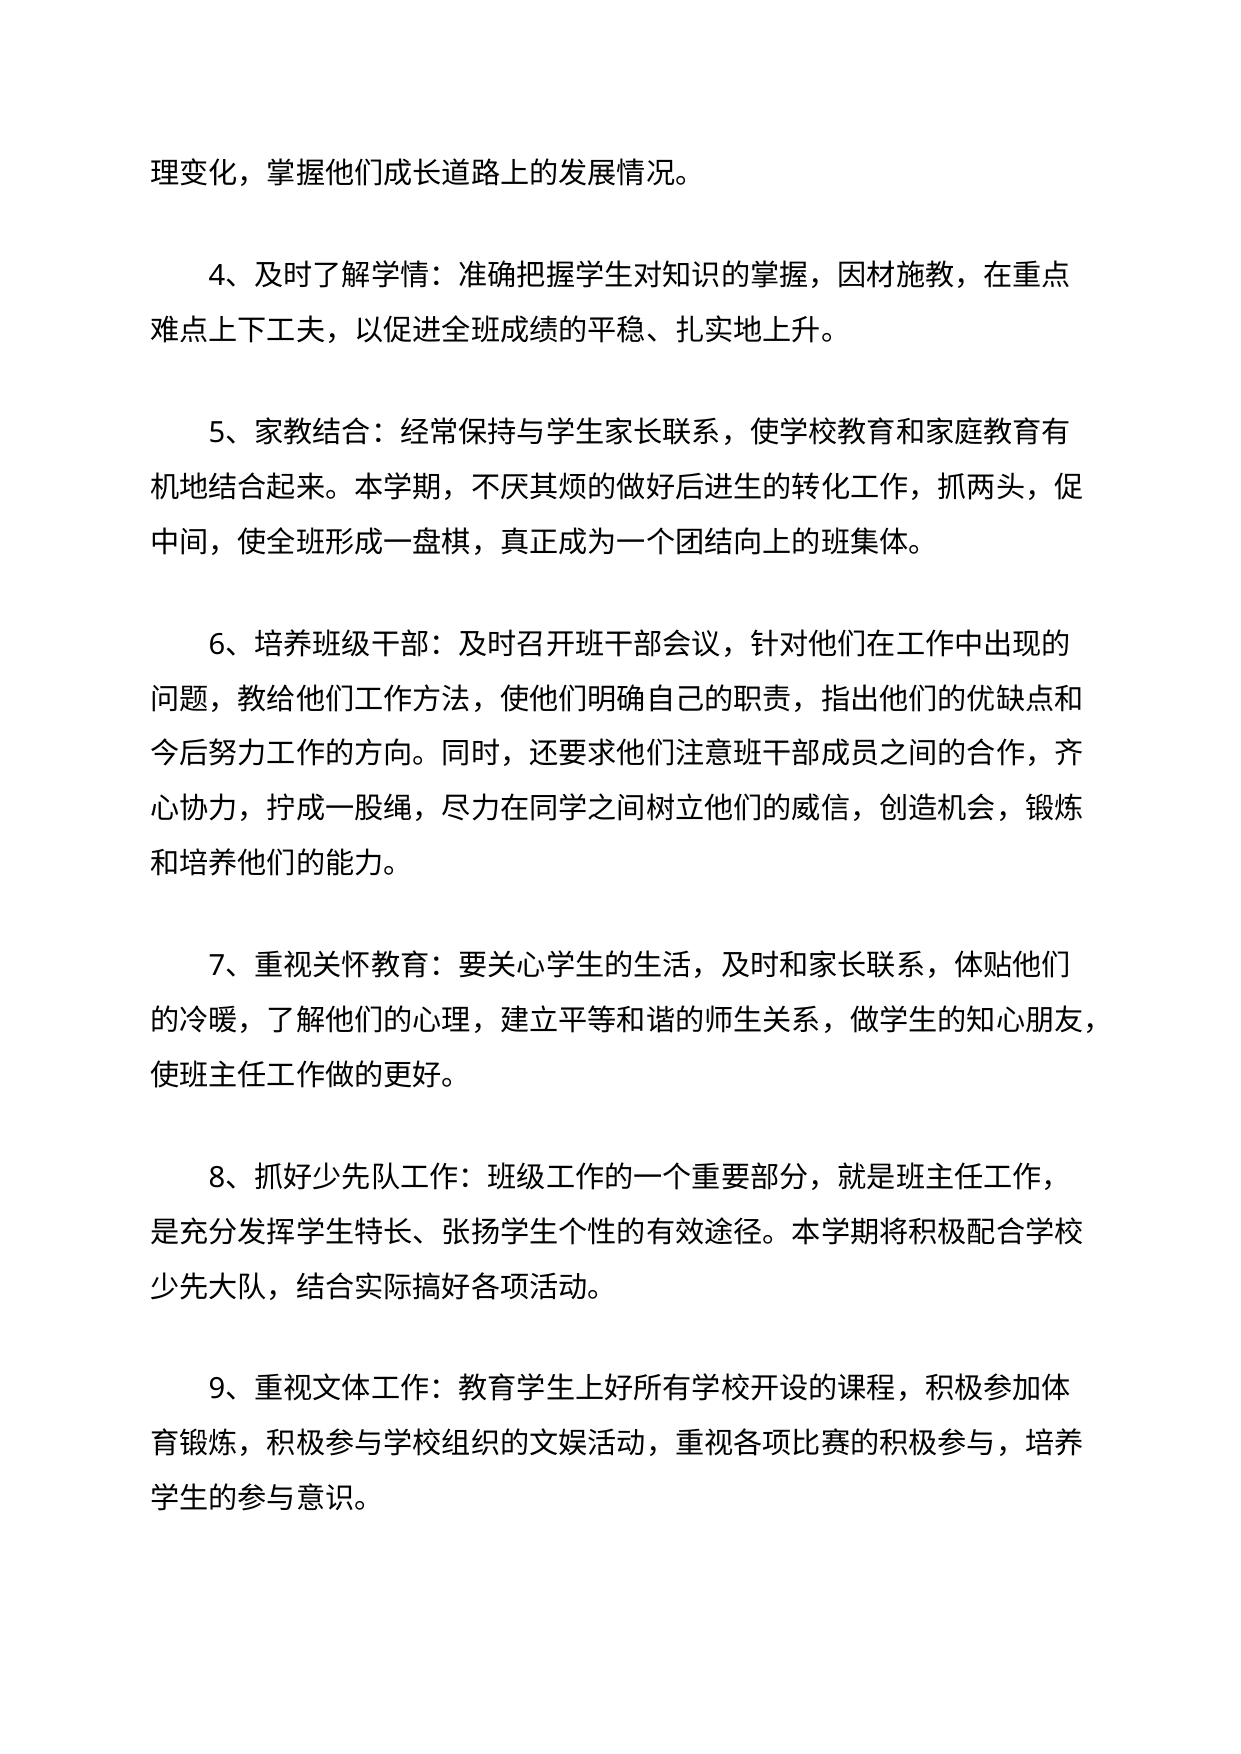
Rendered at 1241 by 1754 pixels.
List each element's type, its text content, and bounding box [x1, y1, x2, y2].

text 6、培养班级干部：及时召开班干部会议，针对他们在工作中出现的问题，教给他们工作方法，使他们明确自己的职责，指出他们的优缺点和今后努力工作的方向。同时，还要求他们注意班干部成员之间的合作，齐心协力，拧成一股绳，尽力在同学之间树立他们的威信，创造机会，锻炼和培养他们的能力。 [150, 620, 1090, 882]
text 4、及时了解学情：准确把握学生对知识的掌握，因材施教，在重点难点上下工夫，以促进全班成绩的平稳、扎实地上升。 [150, 252, 1090, 349]
text 5、家教结合：经常保持与学生家长联系，使学校教育和家庭教育有机地结合起来。本学期，不厌其烦的做好后进生的转化工作，抓两头，促中间，使全班形成一盘棋，真正成为一个团结向上的班集体。 [150, 408, 1090, 561]
text 7、重视关怀教育：要关心学生的生活，及时和家长联系，体贴他们的冷暖，了解他们的心理，建立平等和谐的师生关系，做学生的知心朋友，使班主任工作做的更好。 [150, 942, 1090, 1094]
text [150, 150, 1090, 192]
text 9、重视文体工作：教育学生上好所有学校开设的课程，积极参加体育锻炼，积极参与学校组织的文娱活动，重视各项比赛的积极参与，培养学生的参与意识。 [150, 1365, 1090, 1517]
text 8、抓好少先队工作：班级工作的一个重要部分，就是班主任工作，是充分发挥学生特长、张扬学生个性的有效途径。本学期将积极配合学校少先大队，结合实际搞好各项活动。 [150, 1153, 1090, 1306]
